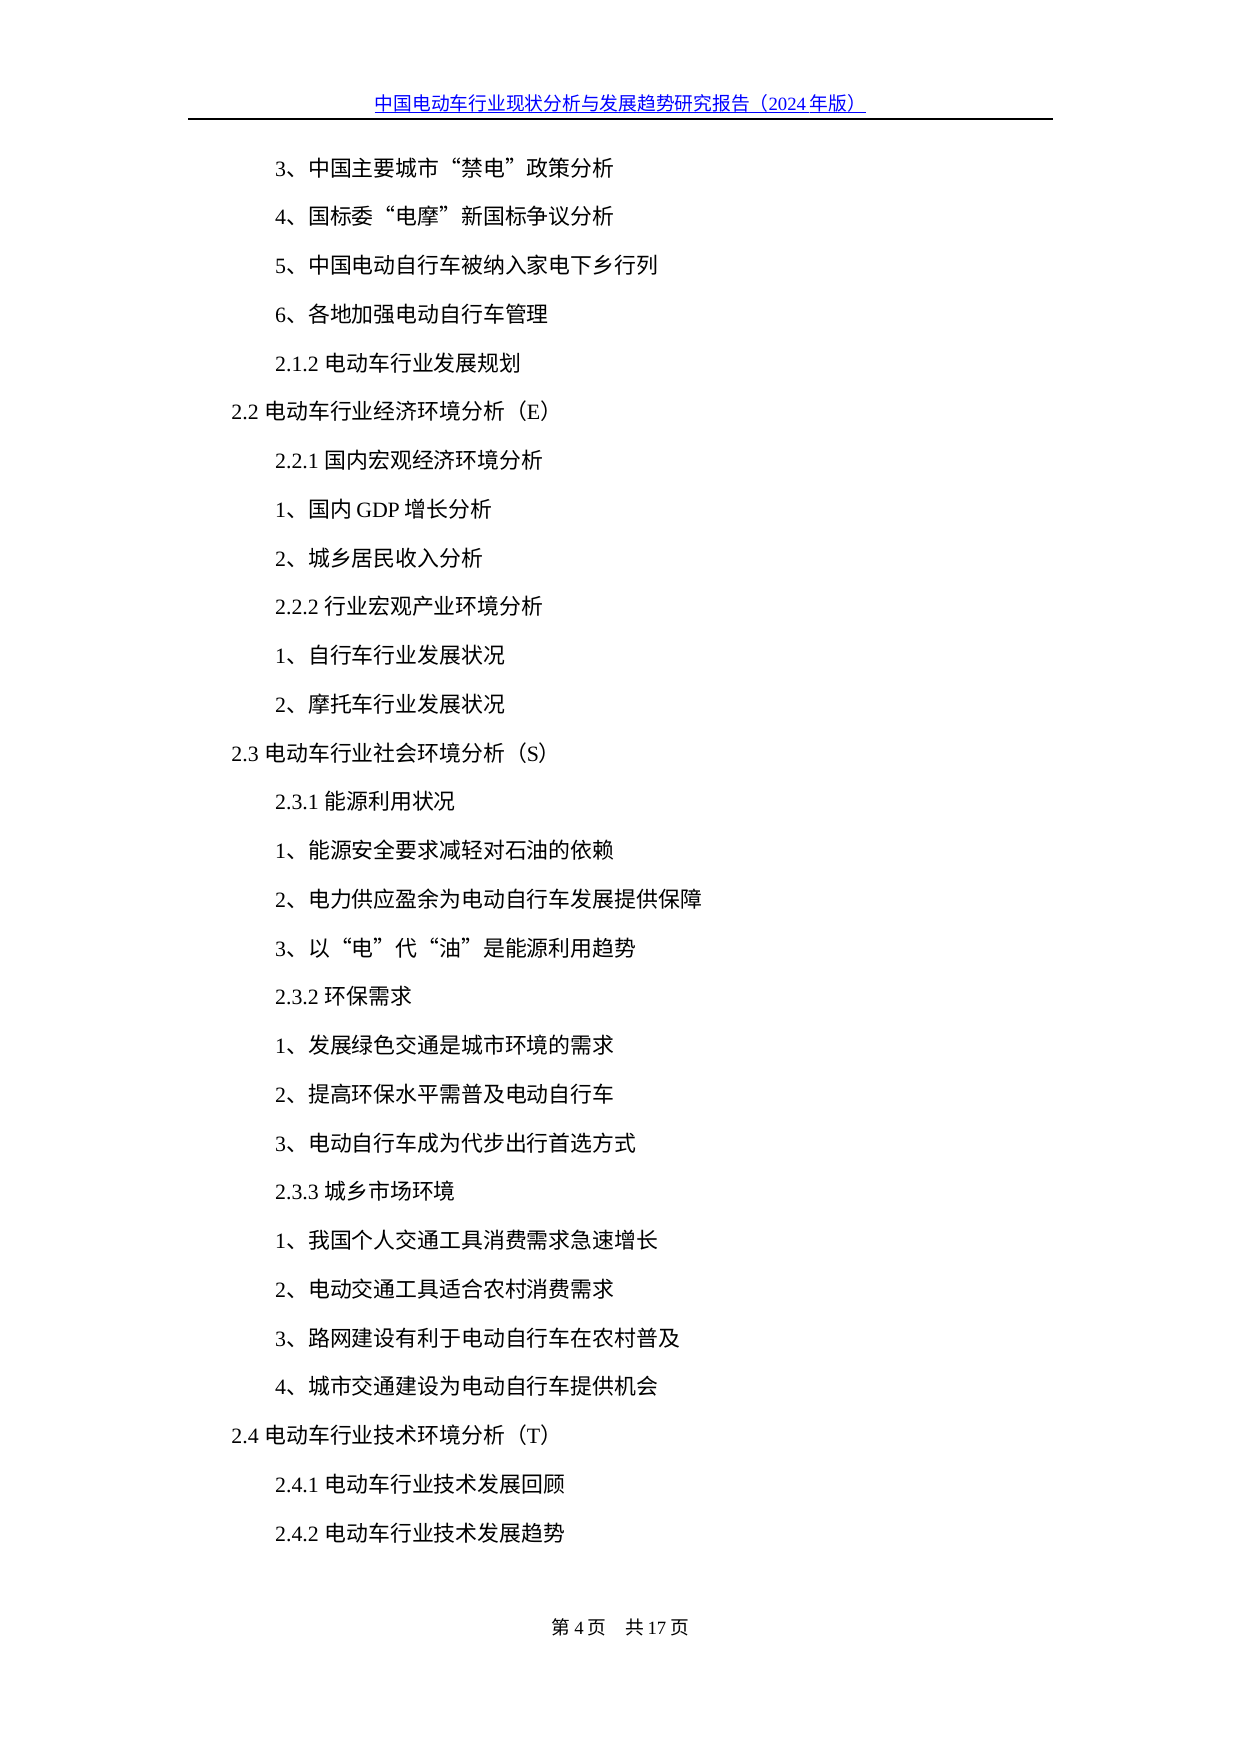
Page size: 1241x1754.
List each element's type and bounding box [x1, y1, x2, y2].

text [187, 150, 1053, 1548]
